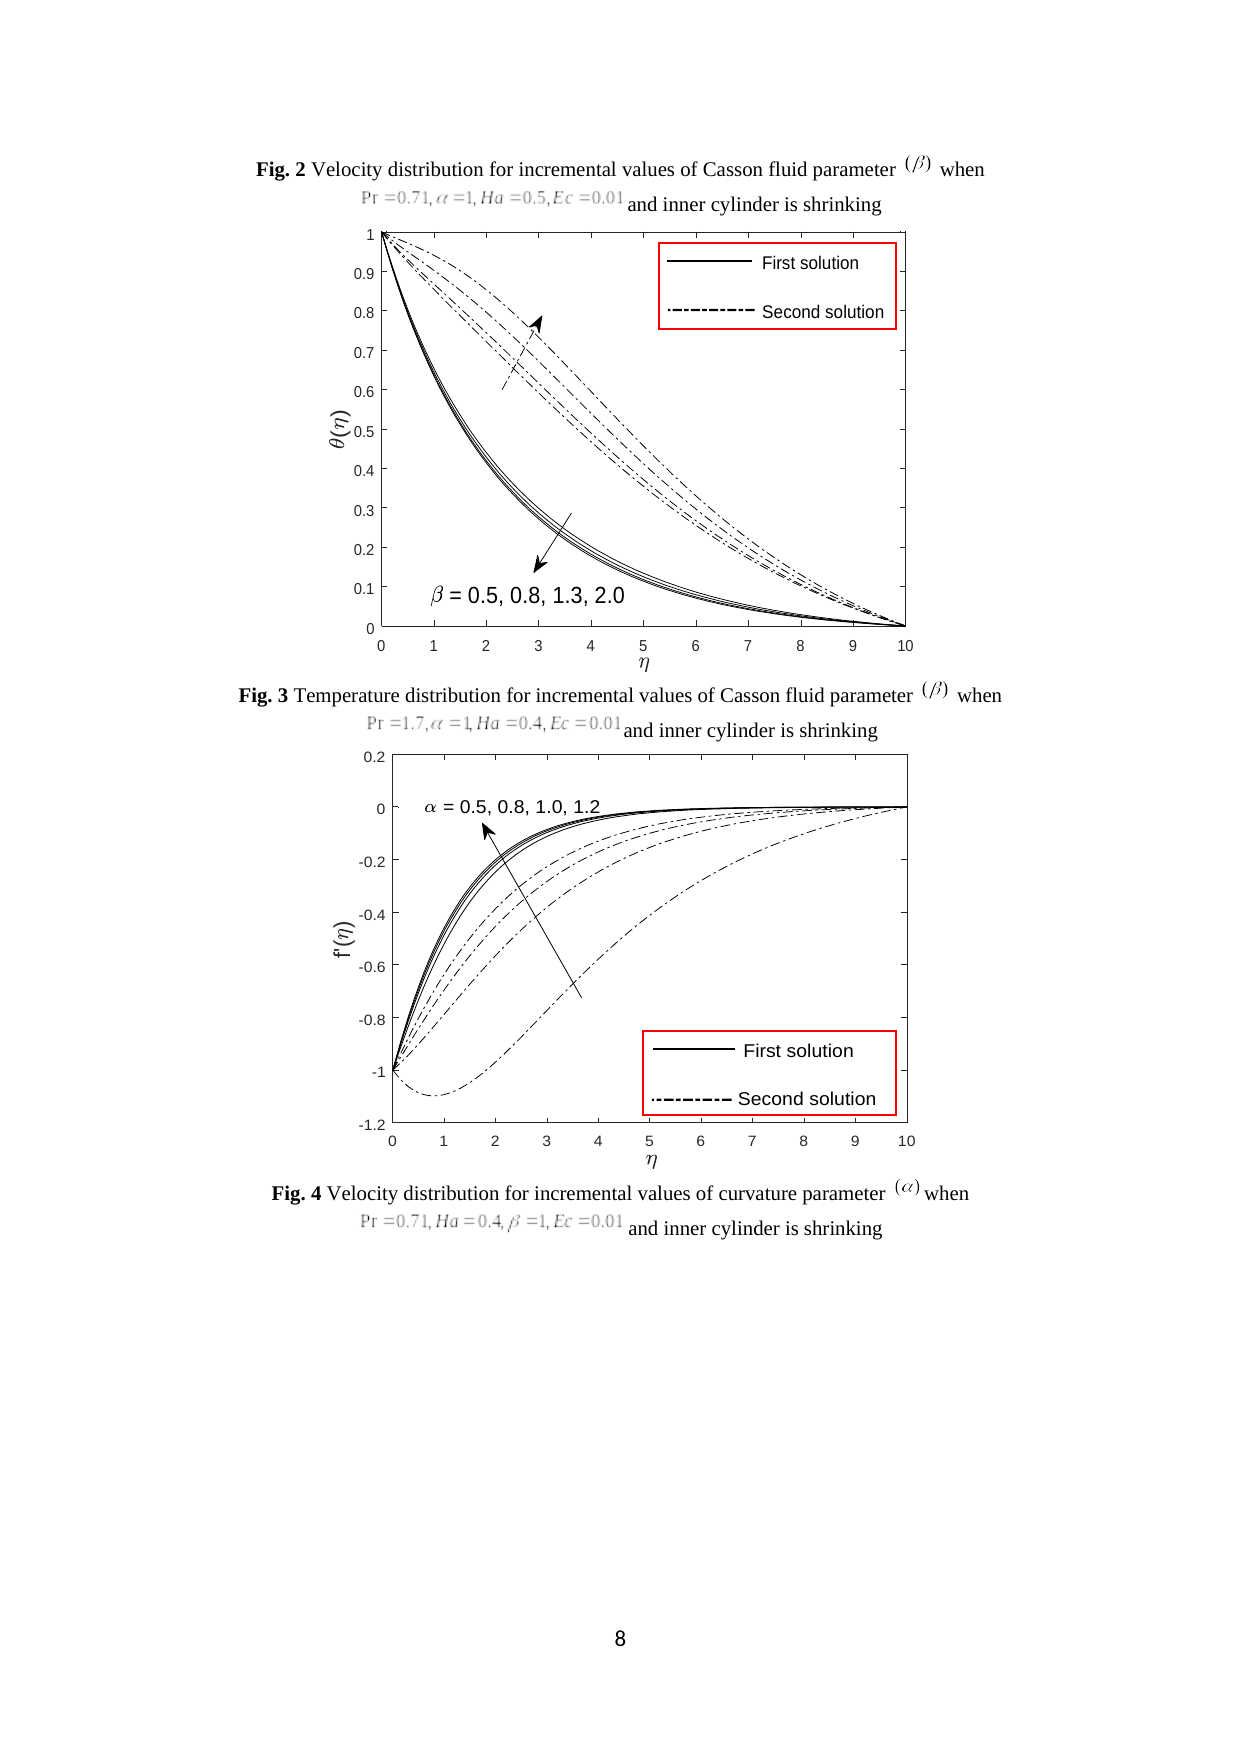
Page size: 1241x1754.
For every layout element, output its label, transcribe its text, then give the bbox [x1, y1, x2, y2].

text Fig. 3 Temperature distribution for incremental values of Casson fluid parameter when and inner cylinder is shrinking [150, 676, 1090, 742]
text Fig. 4 Velocity distribution for incremental values of curvature parameter when and inner cylinder is shrinking [150, 1173, 1090, 1240]
text Fig. 2 Velocity distribution for incremental values of Casson fluid parameter when and inner cylinder is shrinking [150, 150, 1090, 216]
